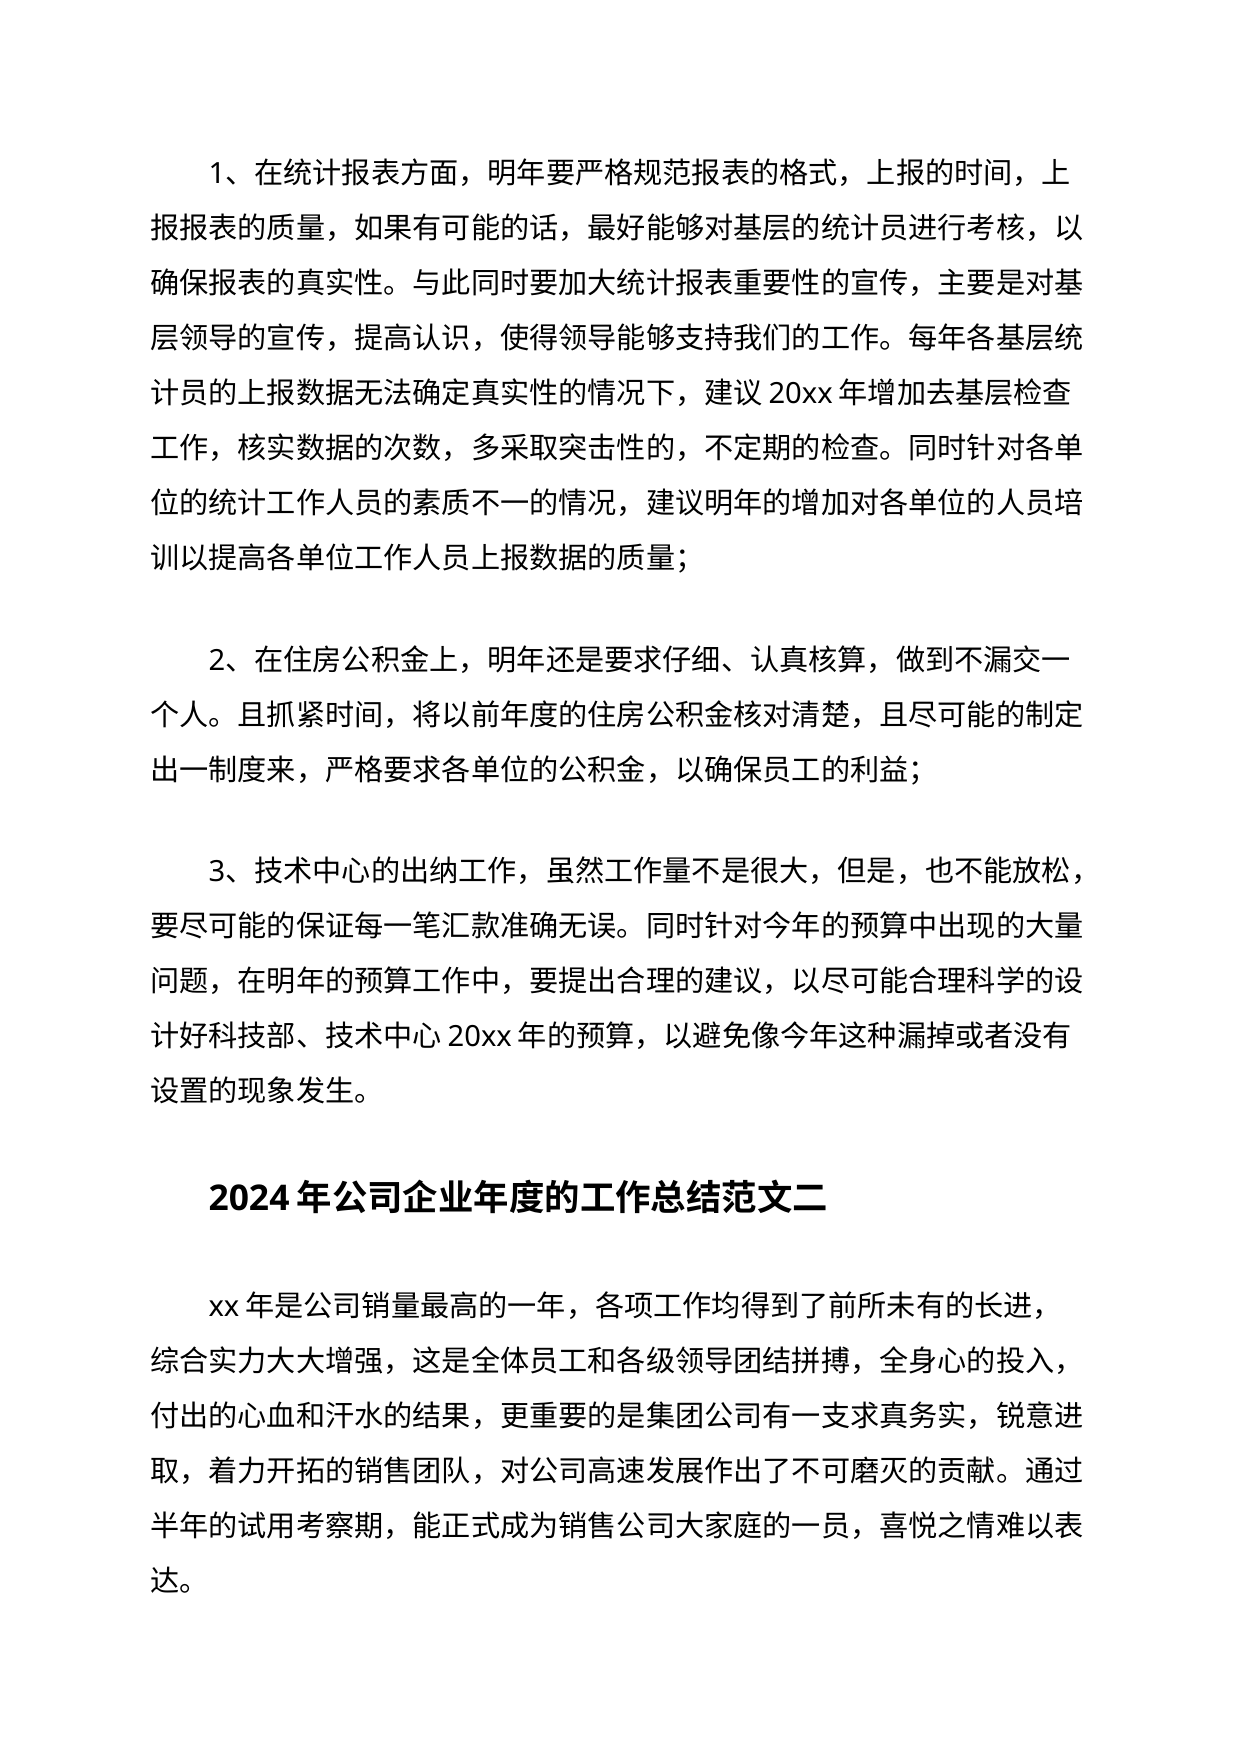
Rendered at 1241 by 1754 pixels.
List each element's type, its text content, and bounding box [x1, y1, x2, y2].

text 3、技术中心的出纳工作，虽然工作量不是很大，但是，也不能放松，要尽可能的保证每一笔汇款准确无误。同时针对今年的预算中出现的大量问题，在明年的预算工作中，要提出合理的建议，以尽可能合理科学的设计好科技部、技术中心20xx年的预算，以避免像今年这种漏掉或者没有设置的现象发生。 [150, 848, 1090, 1110]
text xx年是公司销量最高的一年，各项工作均得到了前所未有的长进，综合实力大大增强，这是全体员工和各级领导团结拼搏，全身心的投入，付出的心血和汗水的结果，更重要的是集团公司有一支求真务实，锐意进取，着力开拓的销售团队，对公司高速发展作出了不可磨灭的贡献。通过半年的试用考察期，能正式成为销售公司大家庭的一员，喜悦之情难以表达。 [150, 1283, 1090, 1600]
text 1、在统计报表方面，明年要严格规范报表的格式，上报的时间，上报报表的质量，如果有可能的话，最好能够对基层的统计员进行考核，以确保报表的真实性。与此同时要加大统计报表重要性的宣传，主要是对基层领导的宣传，提高认识，使得领导能够支持我们的工作。每年各基层统计员的上报数据无法确定真实性的情况下，建议20xx年增加去基层检查工作，核实数据的次数，多采取突击性的，不定期的检查。同时针对各单位的统计工作人员的素质不一的情况，建议明年的增加对各单位的人员培训以提高各单位工作人员上报数据的质量； [150, 150, 1090, 577]
text 2、在住房公积金上，明年还是要求仔细、认真核算，做到不漏交一个人。且抓紧时间，将以前年度的住房公积金核对清楚，且尽可能的制定出一制度来，严格要求各单位的公积金，以确保员工的利益； [150, 636, 1090, 788]
text 2024年公司企业年度的工作总结范文二 [150, 1169, 1090, 1221]
